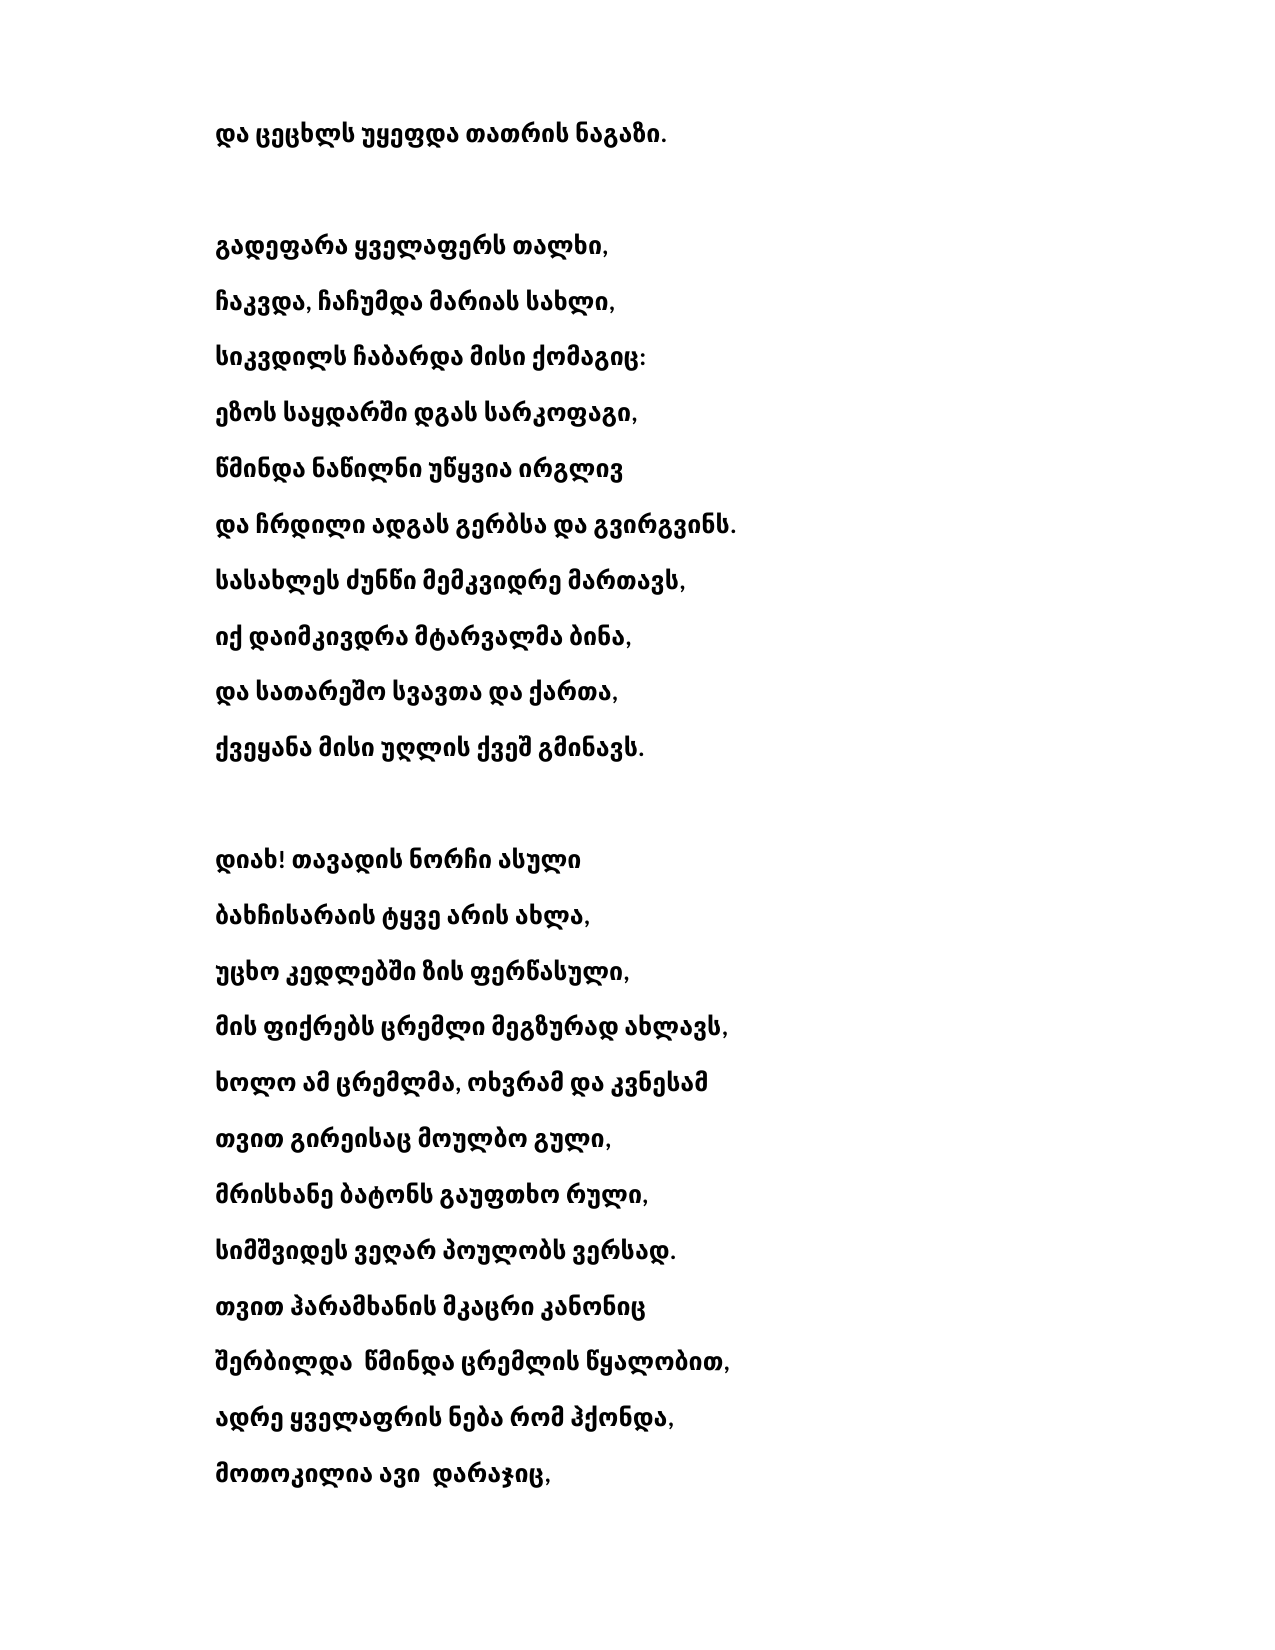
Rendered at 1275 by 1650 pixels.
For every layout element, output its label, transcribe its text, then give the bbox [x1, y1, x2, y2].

text და ცეცხლს უყეფდა თათრის ნაგაზი. [177, 118, 1186, 149]
text შერბილდა წმინდა ცრემლის წყალობით, [177, 1346, 1186, 1377]
text ხოლო ამ ცრემლმა, ოხვრამ და კვნესამ [177, 1067, 1186, 1098]
text ბახჩისარაის ტყვე არის ახლა, [177, 900, 1186, 930]
text თვით ჰარამხანის მკაცრი კანონიც [177, 1291, 1186, 1321]
text ადრე ყველაფრის ნება რომ ჰქონდა, [177, 1402, 1186, 1433]
text სასახლეს ძუნწი მემკვიდრე მართავს, [177, 565, 1186, 595]
text და სათარეშო სვავთა და ქართა, [177, 676, 1186, 707]
text სიმშვიდეს ვეღარ პოულობს ვერსად. [177, 1235, 1186, 1265]
text წმინდა ნაწილნი უწყვია ირგლივ [177, 453, 1186, 484]
text იქ დაიმკივდრა მტარვალმა ბინა, [177, 621, 1186, 651]
text ჩაკვდა, ჩაჩუმდა მარიას სახლი, [177, 286, 1186, 316]
text მრისხანე ბატონს გაუფთხო რული, [177, 1179, 1186, 1209]
text უცხო კედლებში ზის ფერწასული, [177, 956, 1186, 986]
text ქვეყანა მისი უღლის ქვეშ გმინავს. [177, 732, 1186, 763]
text მოთოკილია ავი დარაჯიც, [177, 1458, 1186, 1489]
text დიახ! თავადის ნორჩი ასული [177, 844, 1186, 874]
text გადეფარა ყველაფერს თალხი, [177, 230, 1186, 260]
text და ჩრდილი ადგას გერბსა და გვირგვინს. [177, 509, 1186, 539]
text მის ფიქრებს ცრემლი მეგზურად ახლავს, [177, 1011, 1186, 1042]
text თვით გირეისაც მოულბო გული, [177, 1123, 1186, 1154]
text სიკვდილს ჩაბარდა მისი ქომაგიც: [177, 341, 1186, 372]
text ეზოს საყდარში დგას სარკოფაგი, [177, 397, 1186, 428]
